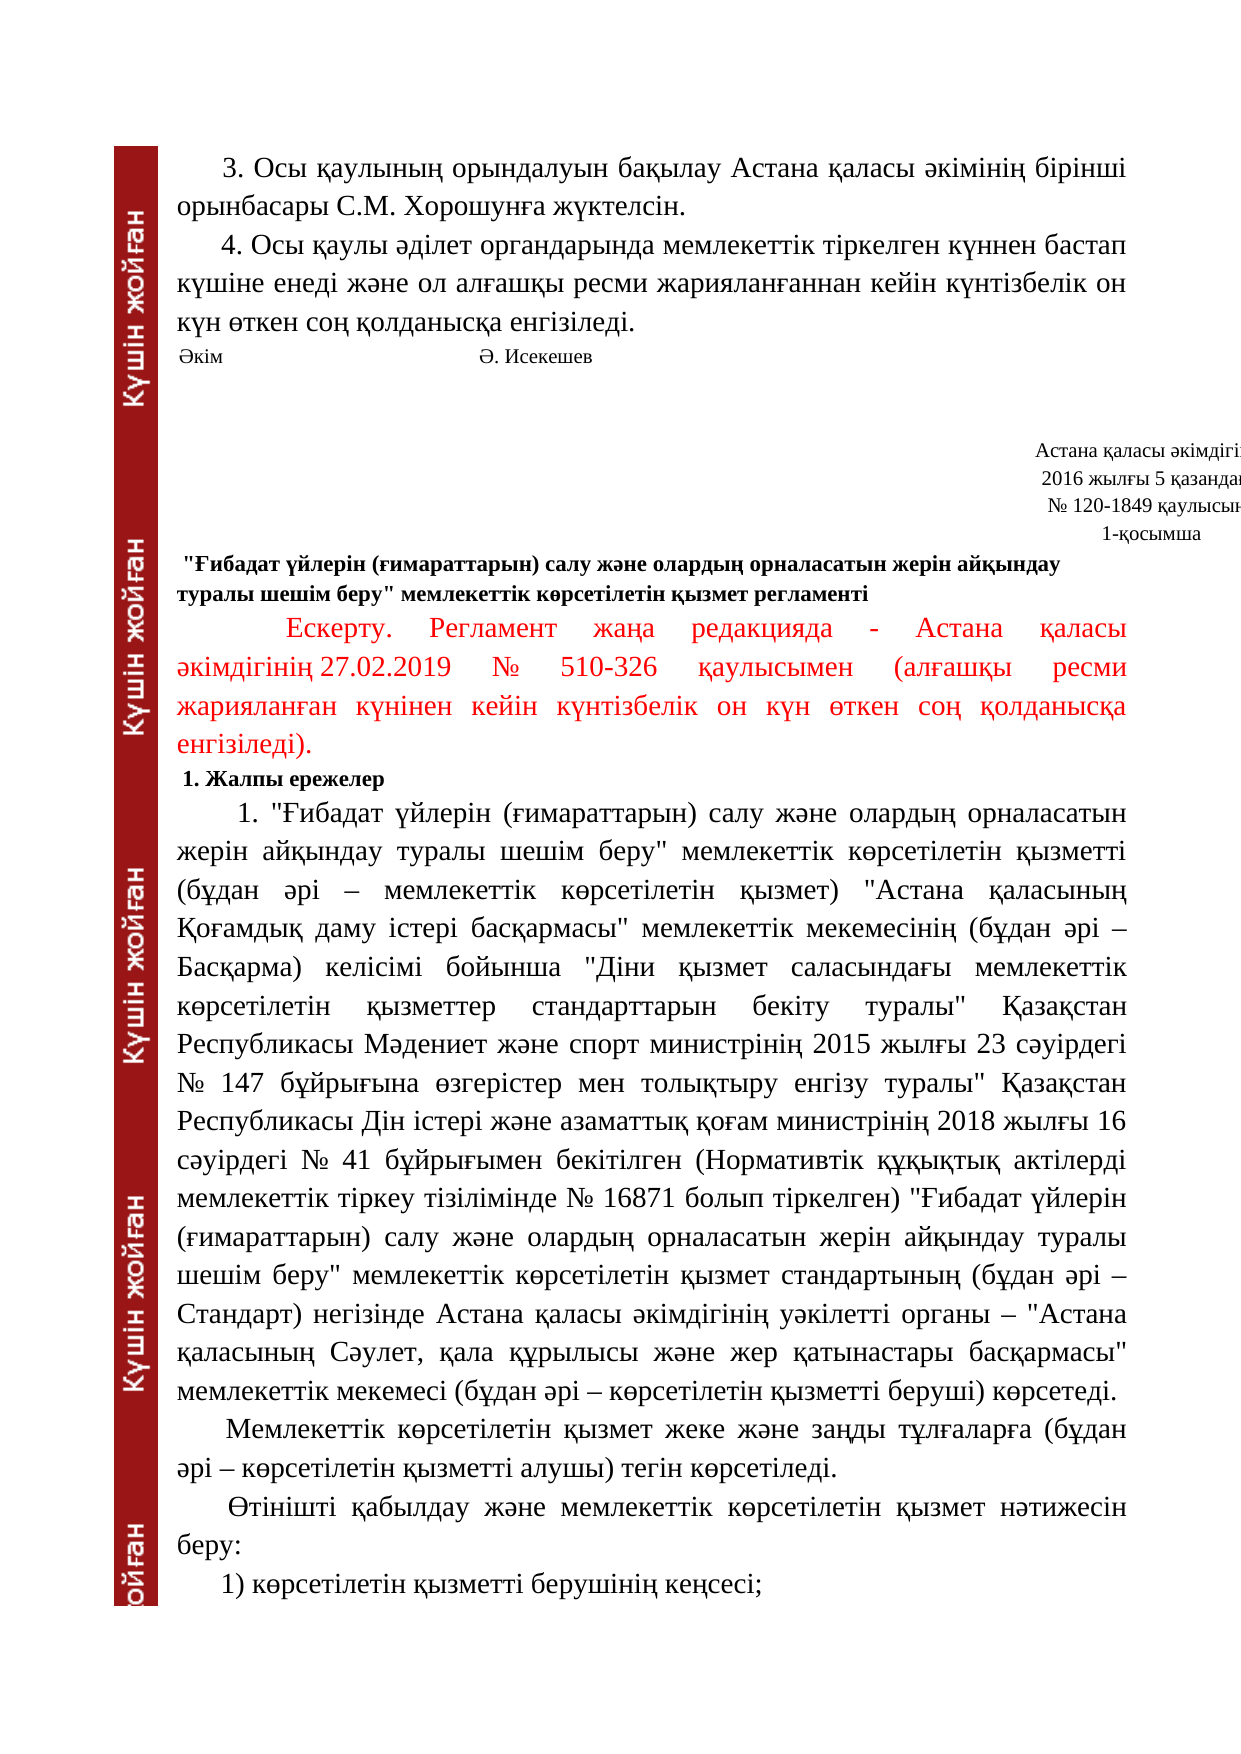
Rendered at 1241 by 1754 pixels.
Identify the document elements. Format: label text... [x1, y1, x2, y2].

picture [114, 1484, 158, 1489]
text 4. Осы қаулы әділет органдарында мемлекеттік тіркелген күннен бастап күшіне енеді және ол алғашқы ресми жарияланғаннан кейін күнтізбелік он күн өткен соң қолданысқа енгізіледі. [112, 227, 1128, 338]
text 1. "Ғибадат үйлерін (ғимараттарын) салу және олардың орналасатын жерін айқындау туралы шешім беру" мемлекеттік көрсетілетін қызметті (бұдан әрі – мемлекеттік көрсетілетін қызмет) "Астана қаласының Қоғамдық даму істері басқармасы" мемлекеттік мекемесінің (бұдан әрі – Басқарма) келісімі бойынша "Діни қызмет саласындағы мемлекеттік көрсетілетін қызметтер стандарттарын бекіту туралы" Қазақстан Республикасы Мәдениет және спорт министрінің 2015 жылғы 23 сәуірдегі № 147 бұйрығына өзгерістер мен толықтыру енгізу туралы" Қазақстан Республикасы Дін істері және азаматтық қоғам министрінің 2018 жылғы 16 сәуірдегі № 41 бұйрығымен бекітілген (Нормативтік құқықтық актілерді мемлекеттік тіркеу тізілімінде № 16871 болып тіркелген) "Ғибадат үйлерін (ғимараттарын) салу және олардың орналасатын жерін айқындау туралы шешім беру" мемлекеттік көрсетілетін қызмет стандартының (бұдан әрі – Стандарт) негізінде Астана қаласы әкімдігінің уәкілетті органы – "Астана қаласының Сәулет, қала құрылысы және жер қатынастары басқармасы" мемлекеттік мекемесі (бұдан әрі – көрсетілетін қызметті беруші) көрсетеді. [112, 795, 1128, 1407]
text 1. Жалпы ережелер [112, 765, 1128, 791]
picture [114, 376, 158, 436]
text 1) көрсетілетін қызметті берушінің кеңсесі; [112, 1566, 1128, 1599]
table_header Әкім [101, 343, 475, 376]
table_header Астана қаласы әкімдігінің 2016 жылғы 5 қазандағы № 120-1849 қаулысына 1-қосымша [912, 436, 1240, 550]
picture [114, 760, 158, 765]
picture [114, 1599, 158, 1606]
text 3. Осы қаулының орындалуын бақылау Астана қаласы әкімінің бірінші орынбасары С.М. Хорошунға жүктелсін. [112, 150, 1128, 222]
text Мемлекеттік көрсетілетін қызмет жеке және заңды тұлғаларға (бұдан әрі – көрсетілетін қызметті алушы) тегін көрсетіледі. [112, 1412, 1128, 1484]
picture [114, 791, 158, 795]
picture [114, 1407, 158, 1412]
picture [114, 1561, 158, 1566]
picture [114, 146, 158, 150]
text "Ғибадат үйлерін (ғимараттарын) салу және олардың орналасатын жерін айқындау туралы шешім беру" мемлекеттік көрсетілетін қызмет регламенті [112, 550, 1128, 607]
table_header [101, 436, 912, 550]
picture [114, 607, 158, 611]
text Өтінішті қабылдау және мемлекеттік көрсетілетін қызмет нәтижесін беру: [112, 1489, 1128, 1561]
picture [114, 338, 158, 343]
picture [114, 222, 158, 227]
text Ескерту. Регламент жаңа редакцияда - Астана қаласы әкімдігінің 27.02.2019 № 510-326 қаулысымен (алғашқы ресми жарияланған күнінен кейін күнтізбелік он күн өткен соң қолданысқа енгізіледі). [112, 611, 1128, 760]
table_header Ә. Исекешев [475, 343, 1240, 376]
